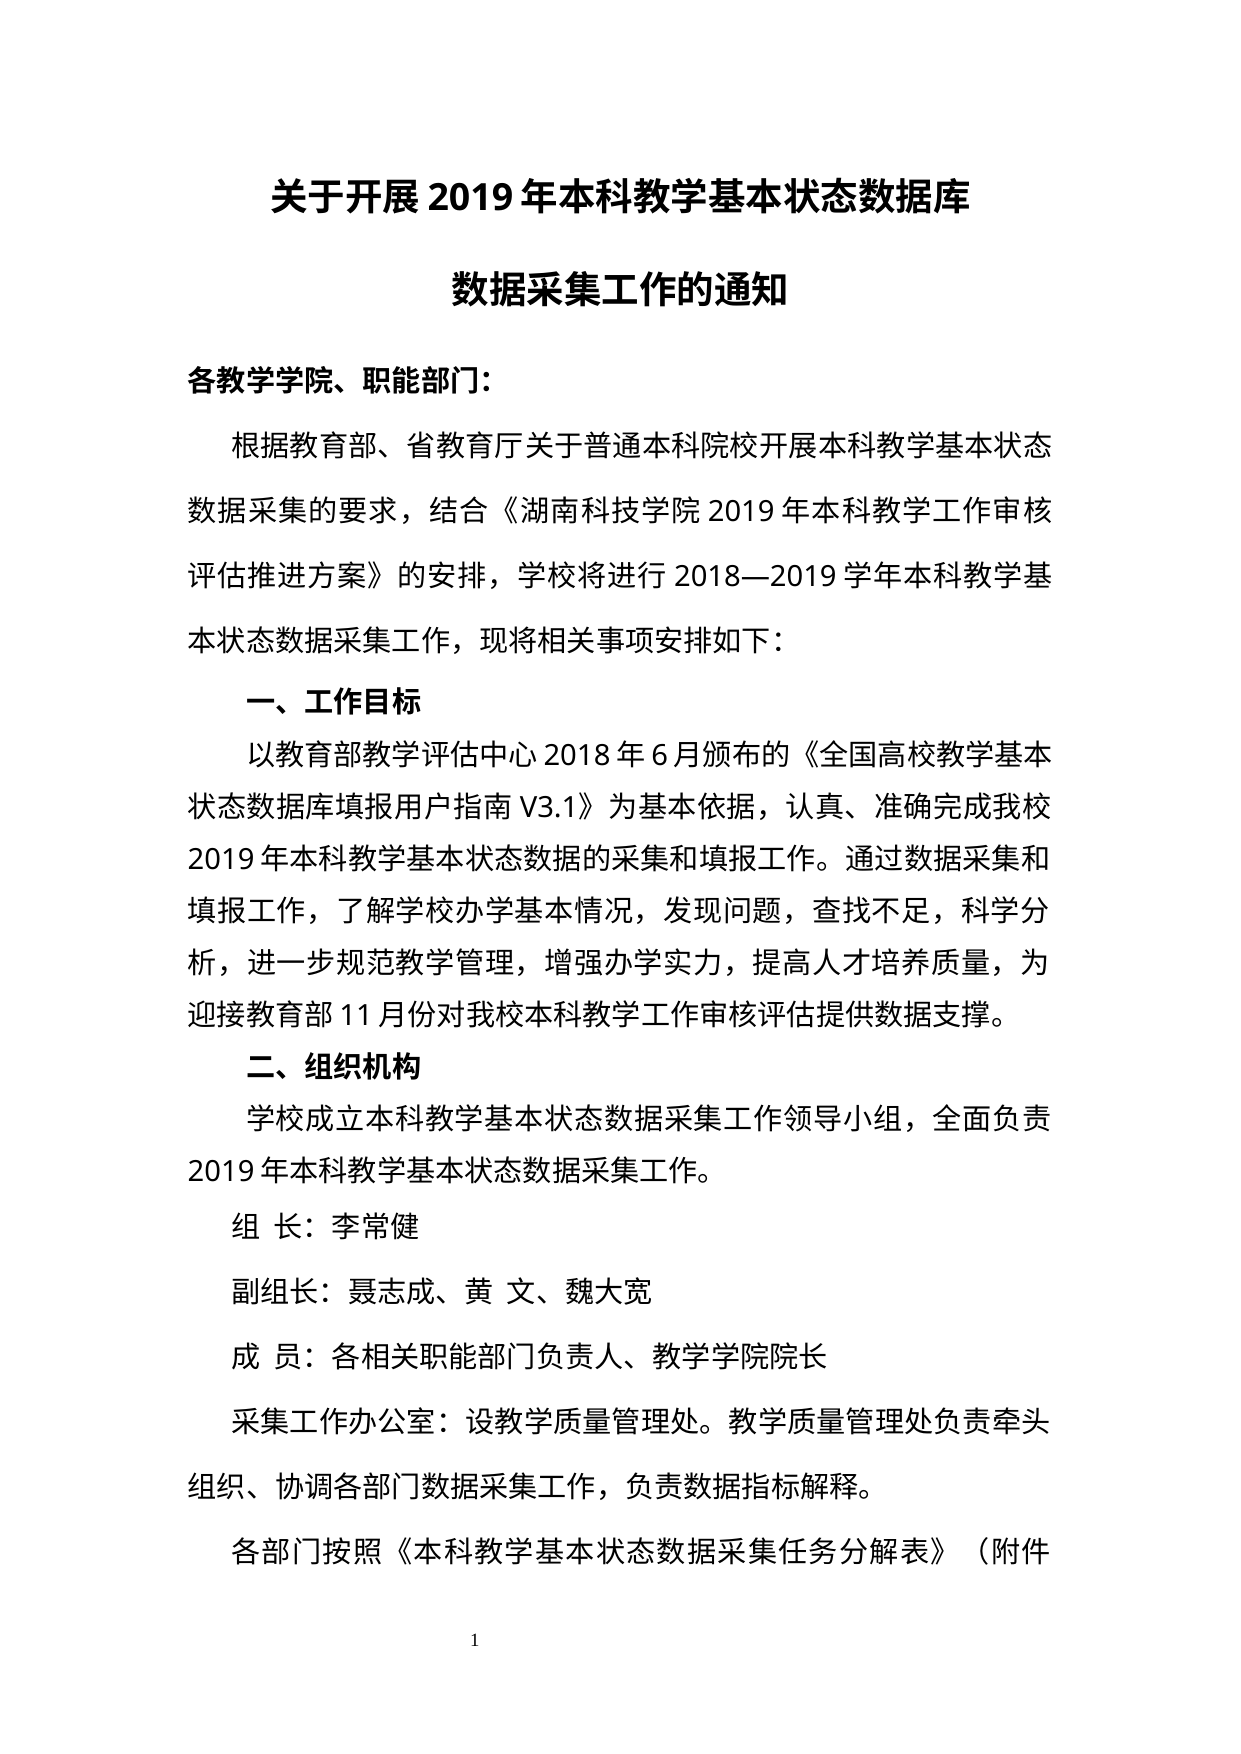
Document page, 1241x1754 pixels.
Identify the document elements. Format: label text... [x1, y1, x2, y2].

text 二、组织机构 [187, 1036, 1053, 1088]
text 采集工作办公室：设教学质量管理处。教学质量管理处负责牵头组织、协调各部门数据采集工作，负责数据指标解释。 [187, 1387, 1053, 1517]
text 学校成立本科教学基本状态数据采集工作领导小组，全面负责2019年本科教学基本状态数据采集工作。 [187, 1088, 1053, 1192]
text 关于开展2019年本科教学基本状态数据库 [187, 162, 1053, 227]
text 各教学学院、职能部门： [187, 346, 1053, 411]
text 根据教育部、省教育厅关于普通本科院校开展本科教学基本状态数据采集的要求，结合《湖南科技学院2019年本科教学工作审核评估推进方案》的安排，学校将进行2018—2019学年本科教学基本状态数据采集工作，现将相关事项安排如下： [187, 411, 1053, 671]
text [187, 1517, 1053, 1582]
text 组 长：李常健 [187, 1192, 1053, 1257]
text 副组长：聂志成、黄 文、魏大宽 [187, 1257, 1053, 1322]
text 一、工作目标 [187, 671, 1053, 723]
text 成 员：各相关职能部门负责人、教学学院院长 [187, 1322, 1053, 1387]
text 以教育部教学评估中心2018年6月颁布的《全国高校教学基本状态数据库填报用户指南V3.1》为基本依据，认真、准确完成我校2019年本科教学基本状态数据的采集和填报工作。通过数据采集和填报工作，了解学校办学基本情况，发现问题，查找不足，科学分析，进一步规范教学管理，增强办学实力，提高人才培养质量，为迎接教育部11月份对我校本科教学工作审核评估提供数据支撑。 [187, 723, 1053, 1036]
text 数据采集工作的通知 [187, 254, 1053, 319]
